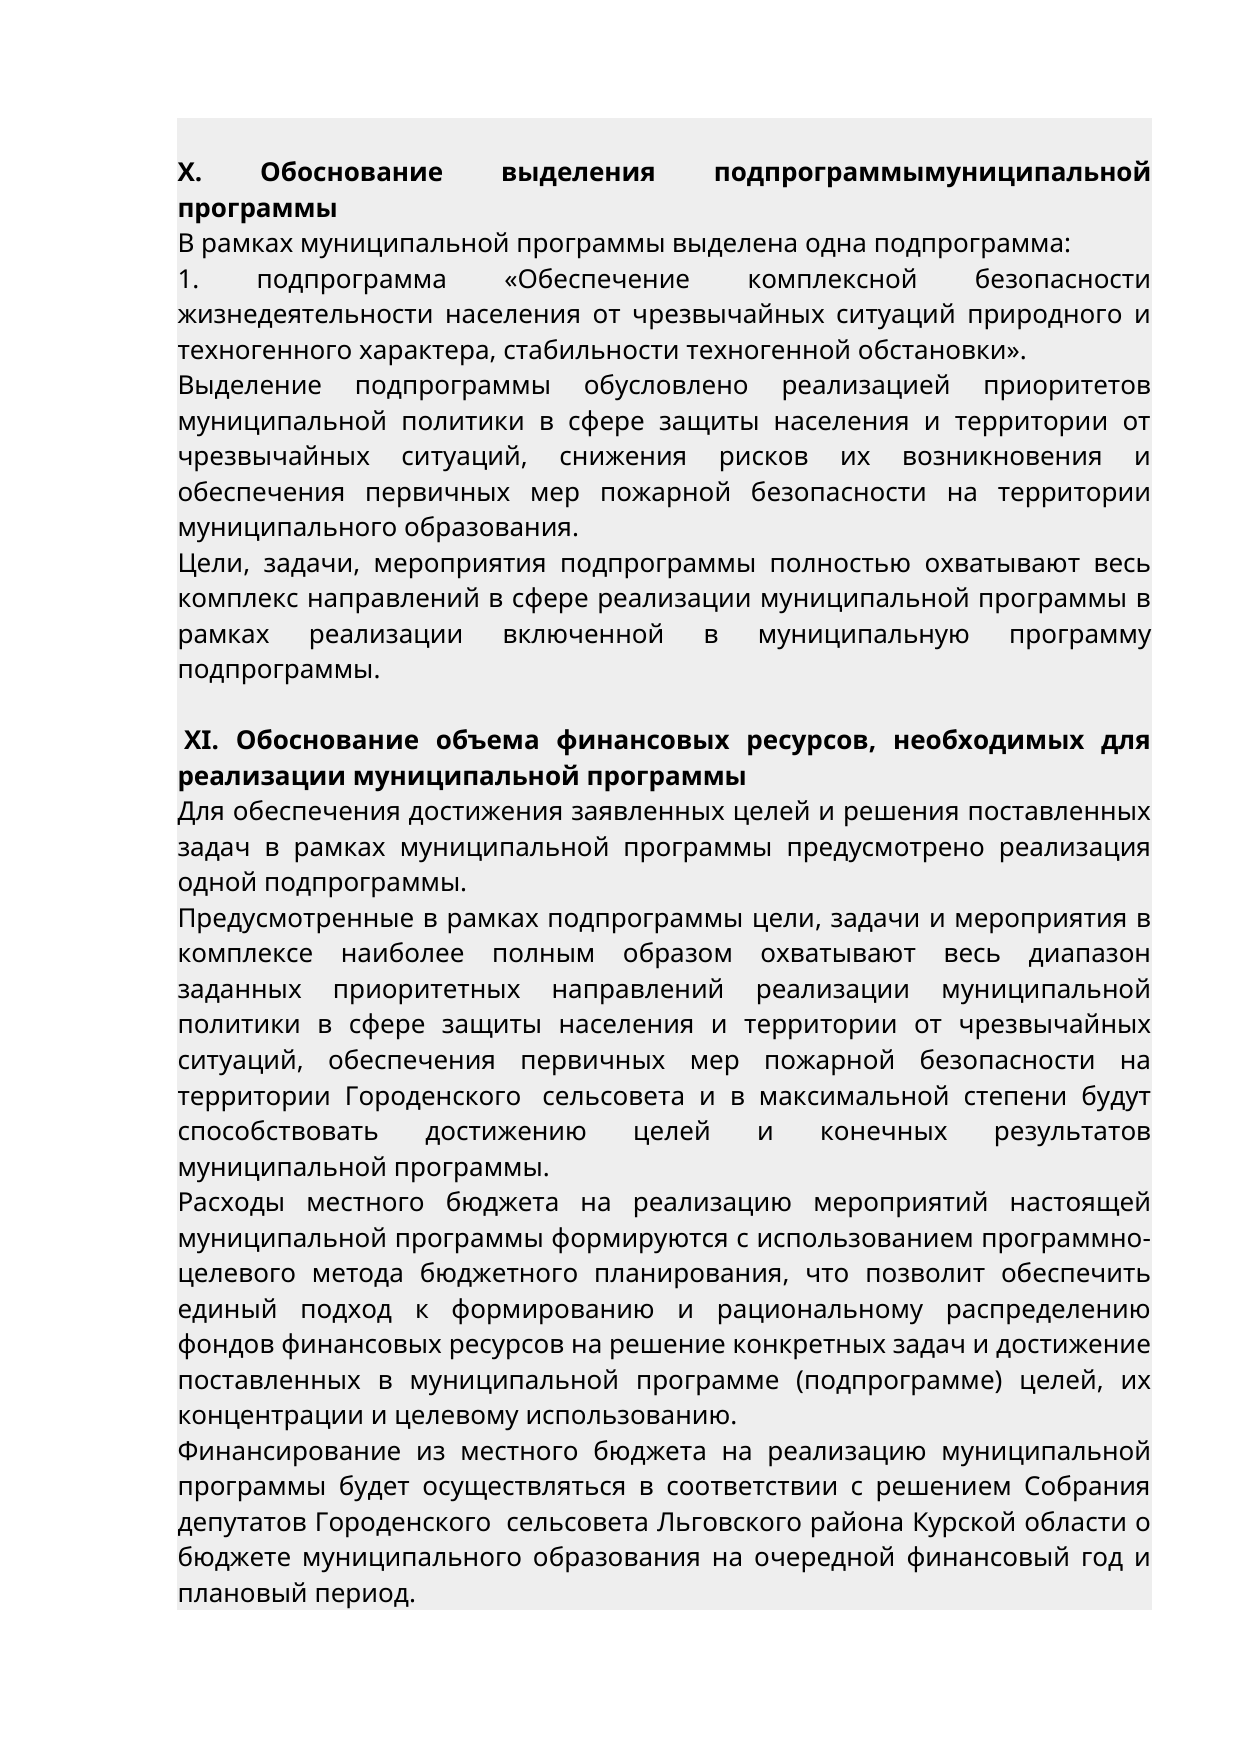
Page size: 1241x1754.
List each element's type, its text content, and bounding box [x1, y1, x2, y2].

text Цели, задачи, мероприятия подпрограммы полностью охватывают весь комплекс направлений в сфере реализации муниципальной программы в рамках реализации включенной в муниципальную программу подпрограммы. [177, 544, 1152, 686]
text XI. Обоснование объема финансовых ресурсов, необходимых для реализации муниципальной программы [177, 722, 1152, 793]
text Выделение подпрограммы обусловлено реализацией приоритетов муниципальной политики в сфере защиты населения и территории от чрезвычайных ситуаций, снижения рисков их возникновения и обеспечения первичных мер пожарной безопасности на территории муниципального образования. [177, 367, 1152, 544]
text Предусмотренные в рамках подпрограммы цели, задачи и мероприятия в комплексе наиболее полным образом охватывают весь диапазон заданных приоритетных направлений реализации муниципальной политики в сфере защиты населения и территории от чрезвычайных ситуаций, обеспечения первичных мер пожарной безопасности на территории Городенского сельсовета и в максимальной степени будут способствовать достижению целей и конечных результатов муниципальной программы. [177, 899, 1152, 1184]
text Для обеспечения достижения заявленных целей и решения поставленных задач в рамках муниципальной программы предусмотрено реализация одной подпрограммы. [177, 793, 1152, 899]
text X. Обоснование выделения подпрограммымуниципальной программы [177, 154, 1152, 225]
text 1. подпрограмма «Обеспечение комплексной безопасности жизнедеятельности населения от чрезвычайных ситуаций природного и техногенного характера, стабильности техногенной обстановки». [177, 260, 1152, 367]
text Расходы местного бюджета на реализацию мероприятий настоящей муниципальной программы формируются с использованием программно-целевого метода бюджетного планирования, что позволит обеспечить единый подход к формированию и рациональному распределению фондов финансовых ресурсов на решение конкретных задач и достижение поставленных в муниципальной программе (подпрограмме) целей, их концентрации и целевому использованию. [177, 1184, 1152, 1432]
text Финансирование из местного бюджета на реализацию муниципальной программы будет осуществляться в соответствии с решением Собрания депутатов Городенского сельсовета Льговского района Курской области о бюджете муниципального образования на очередной финансовый год и плановый период. [177, 1432, 1152, 1610]
text В рамках муниципальной программы выделена одна подпрограмма: [177, 225, 1152, 260]
